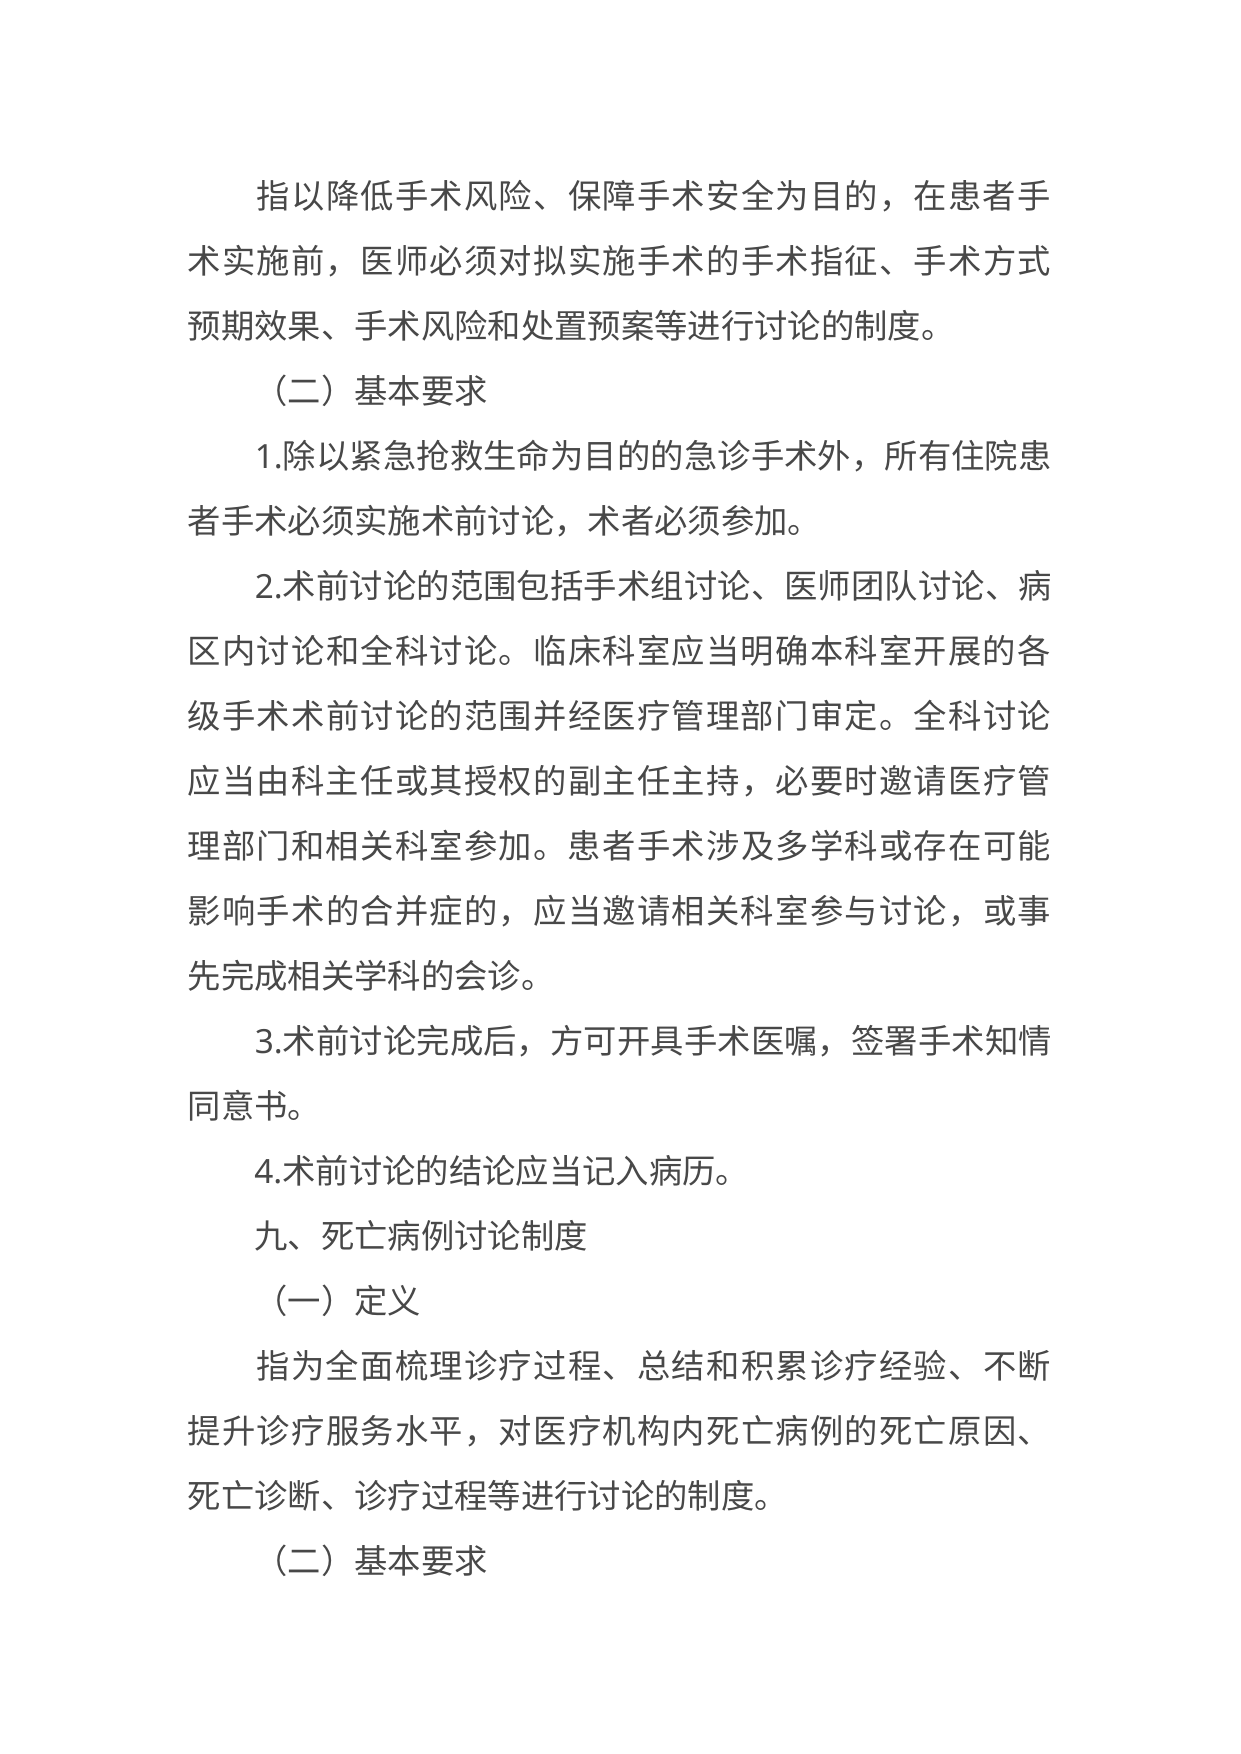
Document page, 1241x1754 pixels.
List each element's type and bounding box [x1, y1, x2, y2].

text [187, 162, 1053, 1592]
